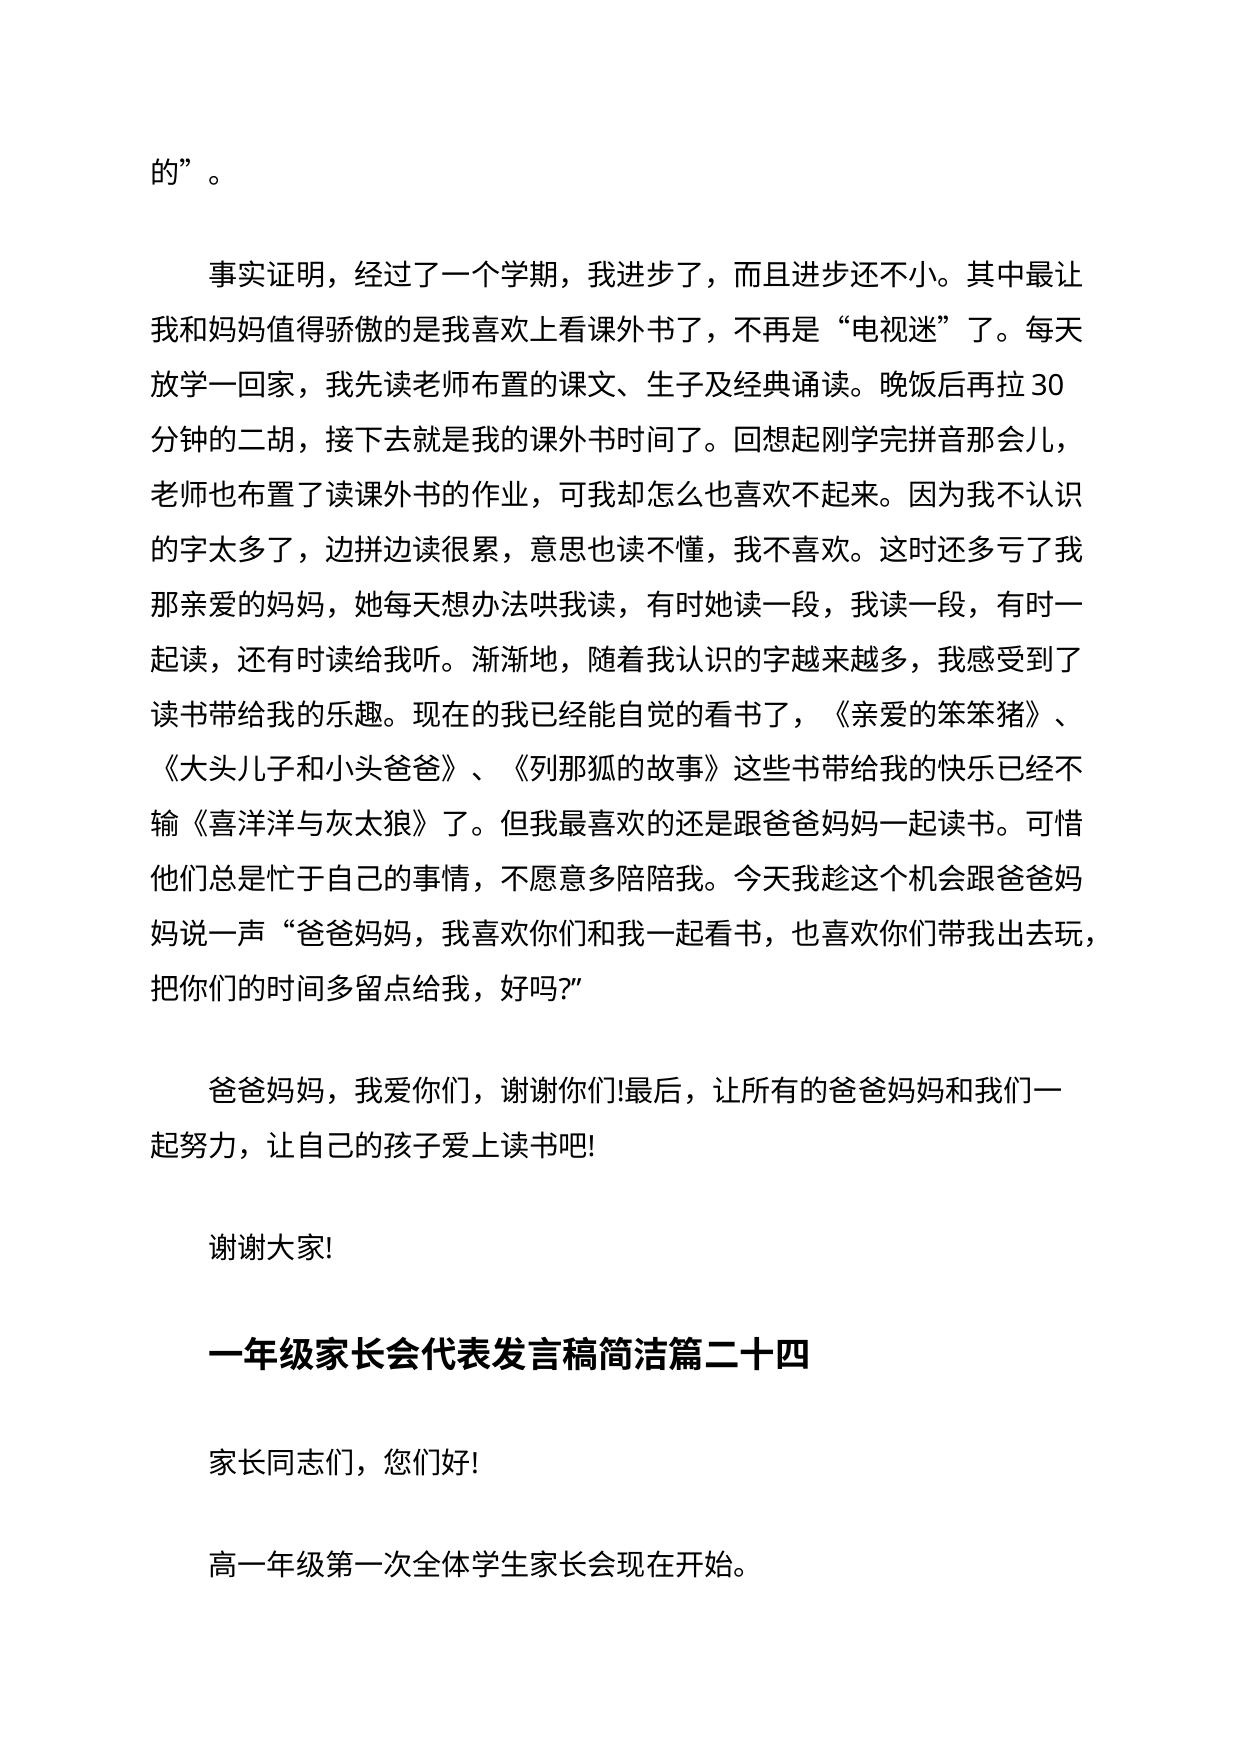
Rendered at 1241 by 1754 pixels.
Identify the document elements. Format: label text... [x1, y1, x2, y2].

text 一年级家长会代表发言稿简洁篇二十四 [150, 1326, 1090, 1378]
text 爸爸妈妈，我爱你们，谢谢你们!最后，让所有的爸爸妈妈和我们一起努力，让自己的孩子爱上读书吧! [150, 1067, 1090, 1165]
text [150, 150, 1090, 192]
text 家长同志们，您们好! [150, 1440, 1090, 1482]
text 事实证明，经过了一个学期，我进步了，而且进步还不小。其中最让我和妈妈值得骄傲的是我喜欢上看课外书了，不再是“电视迷”了。每天放学一回家，我先读老师布置的课文、生子及经典诵读。晚饭后再拉30分钟的二胡，接下去就是我的课外书时间了。回想起刚学完拼音那会儿，老师也布置了读课外书的作业，可我却怎么也喜欢不起来。因为我不认识的字太多了，边拼边读很累，意思也读不懂，我不喜欢。这时还多亏了我那亲爱的妈妈，她每天想办法哄我读，有时她读一段，我读一段，有时一起读，还有时读给我听。渐渐地，随着我认识的字越来越多，我感受到了读书带给我的乐趣。现在的我已经能自觉的看书了，《亲爱的笨笨猪》、《大头儿子和小头爸爸》、《列那狐的故事》这些书带给我的快乐已经不输《喜洋洋与灰太狼》了。但我最喜欢的还是跟爸爸妈妈一起读书。可惜他们总是忙于自己的事情，不愿意多陪陪我。今天我趁这个机会跟爸爸妈妈说一声“爸爸妈妈，我喜欢你们和我一起看书，也喜欢你们带我出去玩，把你们的时间多留点给我，好吗?” [150, 252, 1090, 1008]
text 谢谢大家! [150, 1224, 1090, 1267]
text 高一年级第一次全体学生家长会现在开始。 [150, 1542, 1090, 1584]
